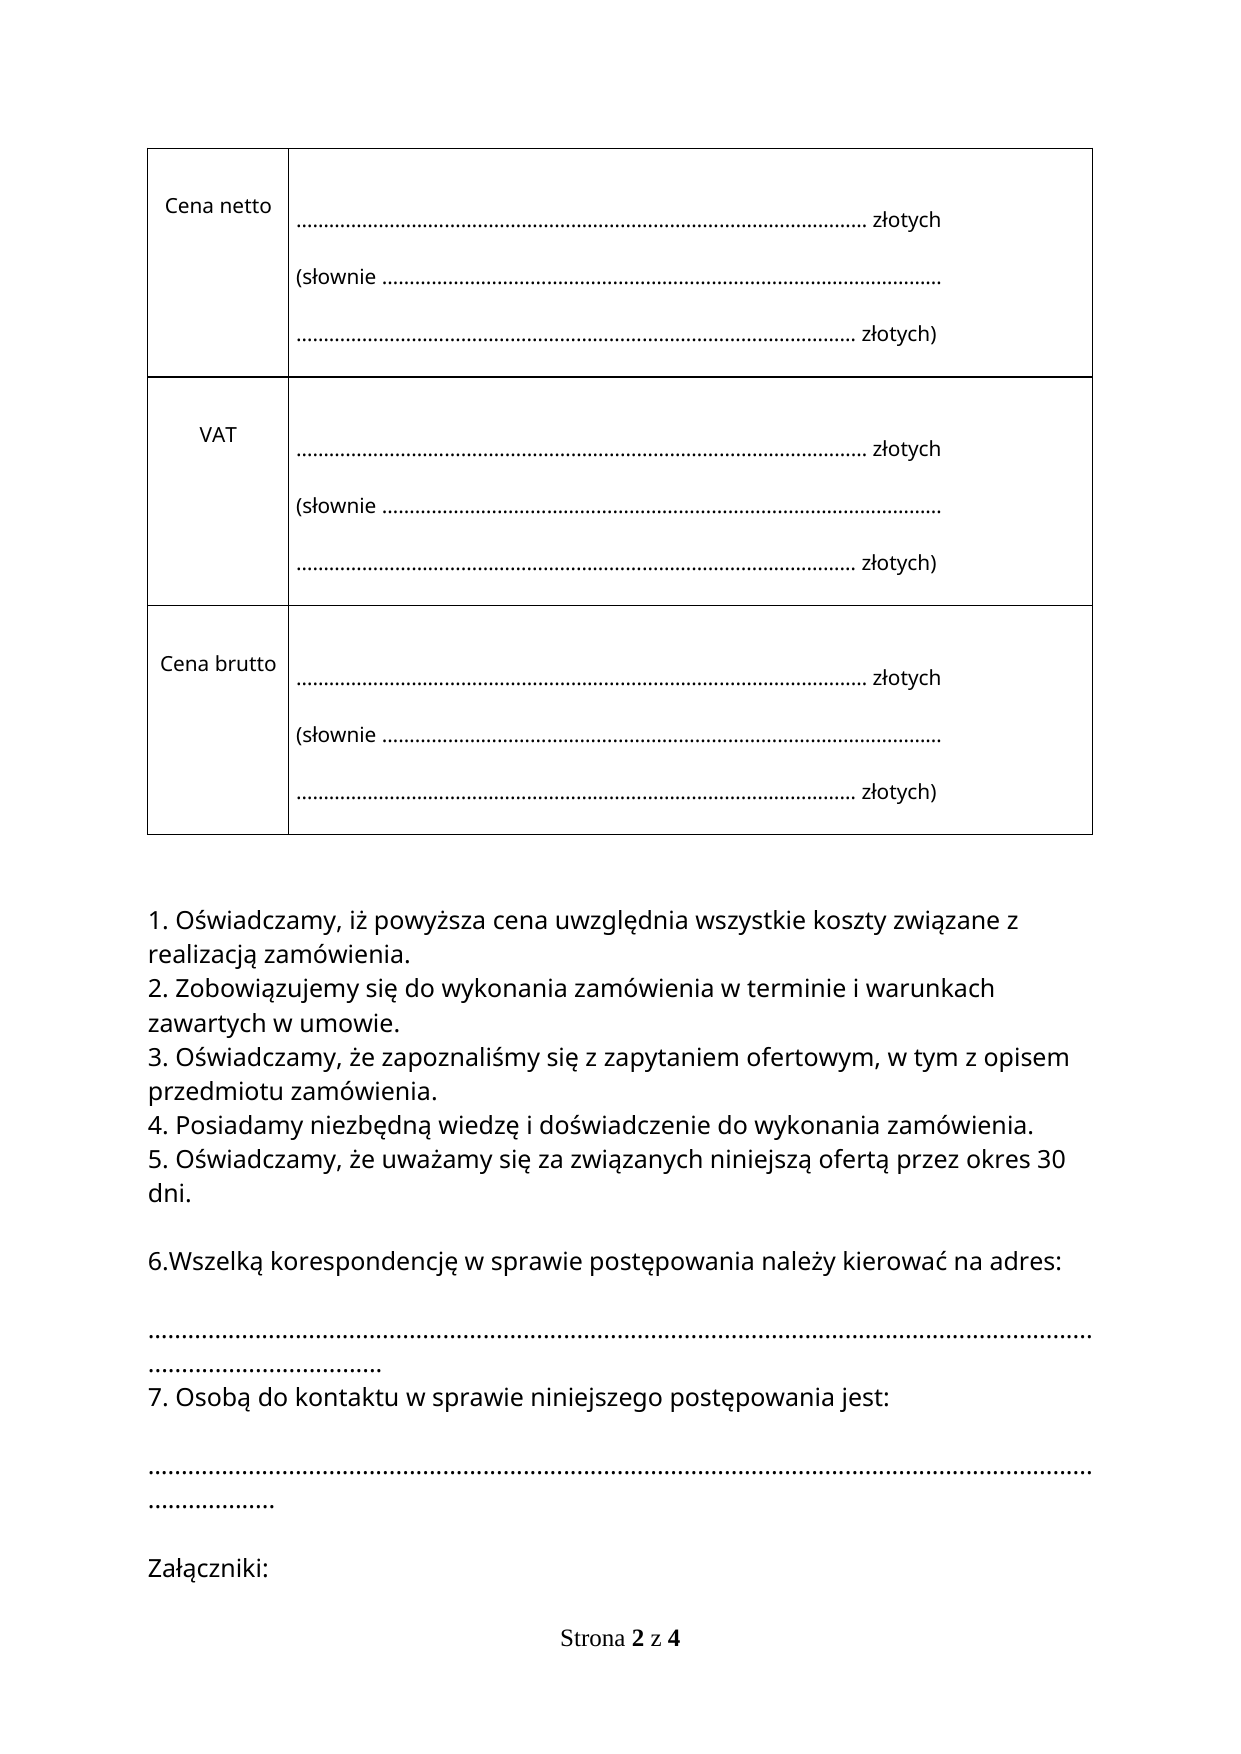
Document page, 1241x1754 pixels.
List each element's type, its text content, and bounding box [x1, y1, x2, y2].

table_cell VAT [148, 378, 288, 605]
text 4. Posiadamy niezbędną wiedzę i doświadczenie do wykonania zamówienia. [148, 1107, 1093, 1141]
text 6.Wszelką korespondencję w sprawie postępowania należy kierować na adres: [148, 1244, 1093, 1278]
table_cell ……………………………..…………………………………………………………… złotych (słownie ………………………………………………………………………………………… ………………………………………………………………………………………… złotych) [289, 378, 1092, 605]
text 7. Osobą do kontaktu w sprawie niniejszego postępowania jest: [148, 1380, 1093, 1414]
text …............................................................................................................................................................................. [148, 1312, 1093, 1380]
table_header Cena netto [148, 149, 288, 376]
text 1. Oświadczamy, iż powyższa cena uwzględnia wszystkie koszty związane z realizacją zamówienia. [148, 903, 1093, 971]
text 5. Oświadczamy, że uważamy się za związanych niniejszą ofertą przez okres 30 dni. [148, 1141, 1093, 1209]
text 3. Oświadczamy, że zapoznaliśmy się z zapytaniem ofertowym, w tym z opisem przedmiotu zamówienia. [148, 1039, 1093, 1107]
table_header ……………………………..…………………………………………………………… złotych (słownie ………………………………………………………………………………………… ………………………………………………………………………………………… złotych) [289, 149, 1092, 376]
table_cell Cena brutto [148, 606, 288, 834]
text …............................................................................................................................................................. [148, 1448, 1093, 1516]
text 2. Zobowiązujemy się do wykonania zamówienia w terminie i warunkach zawartych w umowie. [148, 971, 1093, 1039]
table_cell ……………………………..…………………………………………………………… złotych (słownie ………………………………………………………………………………………… ………………………………………………………………………………………… złotych) [289, 606, 1092, 834]
text Załączniki: [148, 1550, 1093, 1584]
